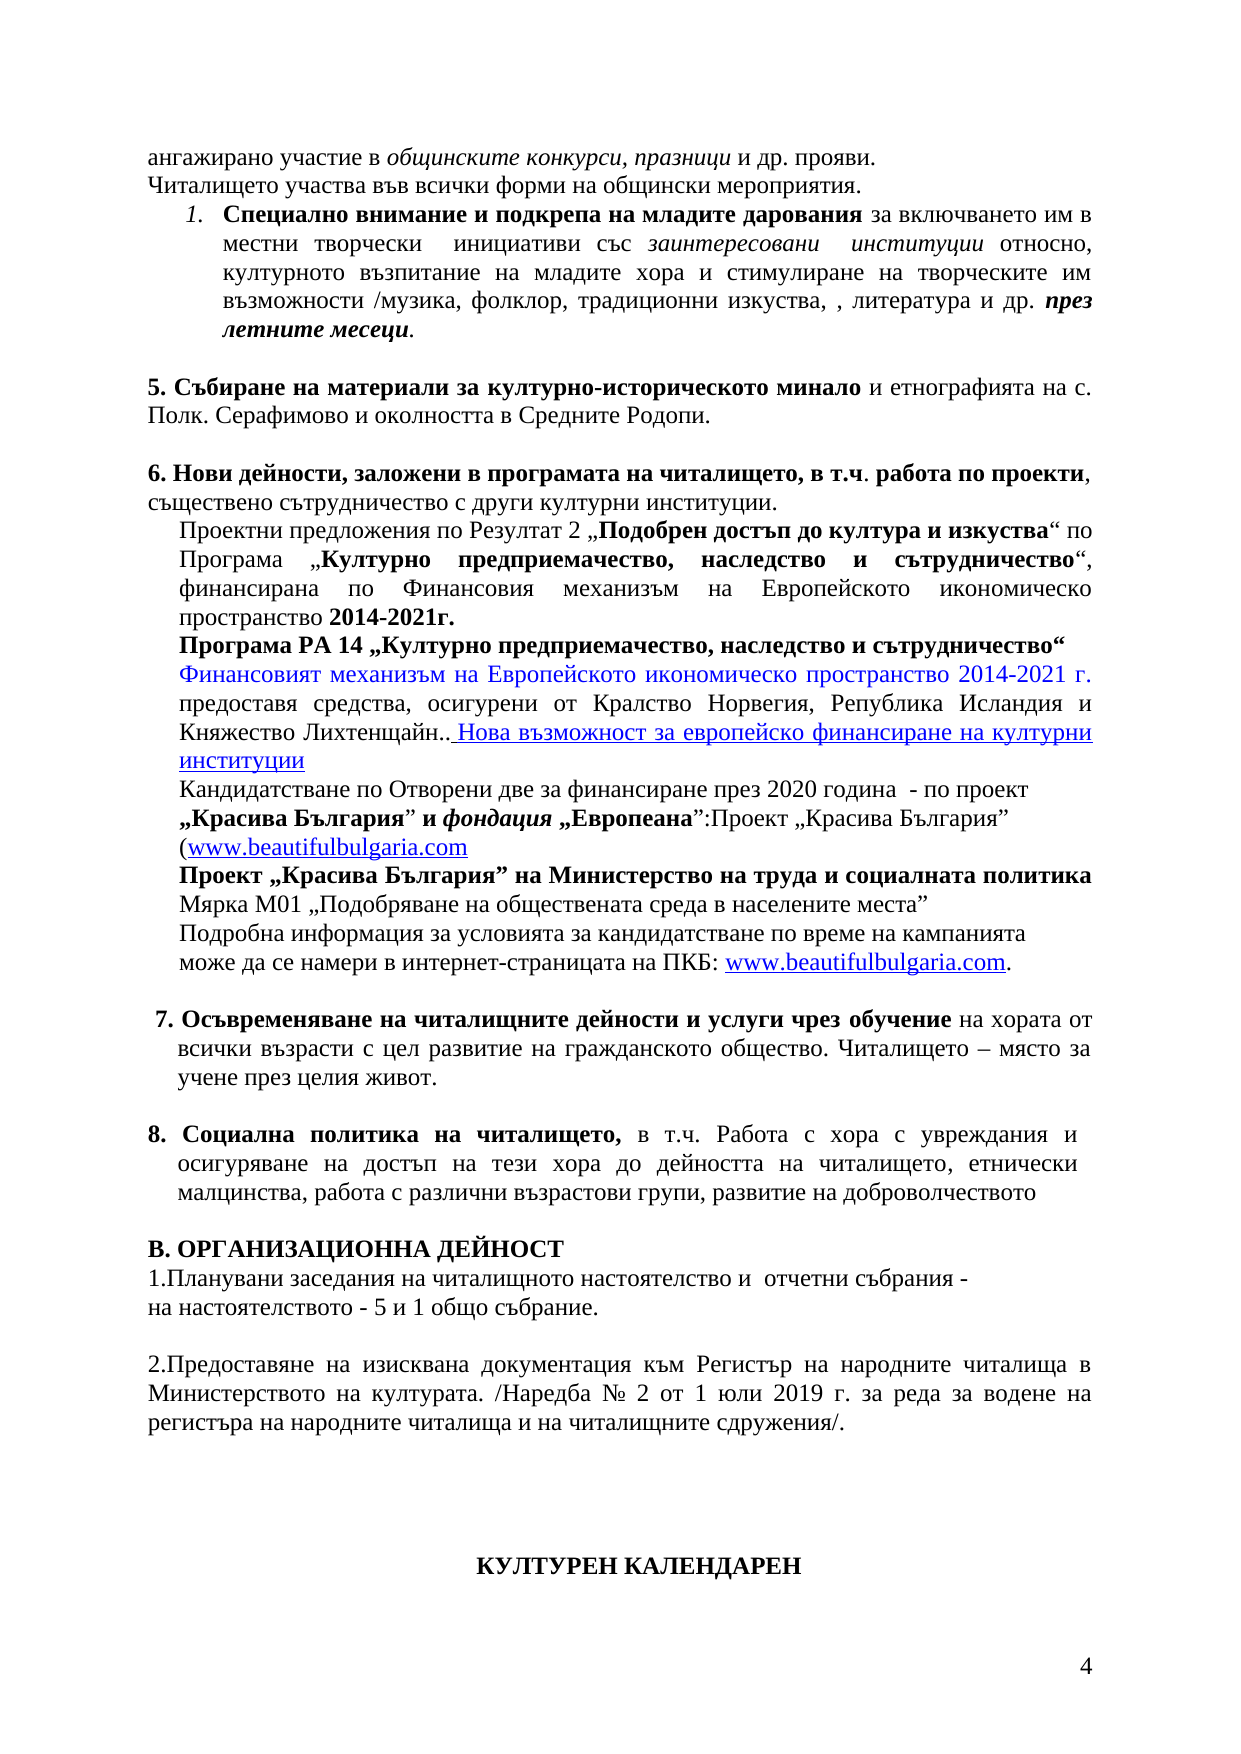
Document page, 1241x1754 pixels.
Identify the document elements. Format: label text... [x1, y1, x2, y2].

text на настоятелството - 5 и 1 общо събрание. [148, 1292, 1092, 1321]
text 2.Предоставяне на изисквана документация към Регистър на народните читалища в Министерството на културата. /Наредба № 2 от 1 юли . за реда за водене на регистъра на народните читалища и на читалищните сдружения/. [148, 1349, 1092, 1436]
text Кандидатстване по Отворени две за финансиране през 2020 година - по проект [179, 774, 1092, 803]
text може да се намери в интернет-страницата на ПКБ: www.beautifulbulgaria.com. [179, 947, 1092, 976]
text В. ОРГАНИЗАЦИОННА ДЕЙНОСТ [148, 1234, 1078, 1263]
text (www.beautifulbulgaria.com [148, 832, 1092, 861]
text „Красива България” и фондация „Европеана”:Проект „Красива България” [179, 803, 1092, 832]
text Програма PA 14 „Културно предприемачество, наследство и сътрудничество“ [179, 631, 1092, 659]
text Проектни предложения по Резултат 2 „Подобрен достъп до култура и изкуства“ по Програма „Културно предприемачество, наследство и сътрудничество“, финансирана по Финансовия механизъм на Европейското икономическо пространство 2014-2021г. [179, 516, 1092, 631]
text Подробна информация за условията за кандидатстване по време на кампанията [179, 918, 1092, 947]
text 1.Планувани заседания на читалищното настоятелство и отчетни събрания - [148, 1263, 1092, 1292]
text Проект „Красива България” на Министерство на труда и социалната политика Мярка М01 „Подобряване на обществената среда в населените места” [179, 861, 1092, 918]
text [147, 142, 1092, 171]
text 7. Осъвременяване на читалищните дейности и услуги чрез обучение на хората от всички възрасти с цел развитие на гражданското общество. Читалището – място за учене през целия живот. [148, 1004, 1092, 1091]
text 8. Социална политика на читалището, в т.ч. Работа с хора с увреждания и осигуряване на достъп на тези хора до дейността на читалището, етнически малцинства, работа с различни възрастови групи, развитие на доброволчеството [148, 1119, 1078, 1206]
text Читалището участва във всички форми на общински мероприятия. [147, 171, 1092, 199]
text 6. Нови дейности, заложени в програмата на читалището, в т.ч. работа по проекти, [148, 458, 1092, 487]
text съществено сътрудничество с други културни институции. [148, 487, 1078, 516]
text 5. Събиране на материали за културно-историческото минало и етнографията на с. Полк. Серафимово и околността в Средните Родопи. [147, 372, 1092, 429]
list Специално внимание и подкрепа на младите дарования за включването им в местни творчески инициативи със заинтересовани институции относно, културното възпитание на младите хора и стимулиране на творческите им възможности /музика, фолклор, традиционни изкуства, , литература и др. през летните месеци. [185, 199, 1092, 343]
text Финансовият механизъм на Европейското икономическо пространство 2014-. предоставя средства, осигурени от Кралство Норвегия, Република Исландия и Княжество Лихтенщайн.. Нова възможност за европейско финансиране на културни институции [179, 659, 1092, 774]
text КУЛТУРЕН КАЛЕНДАРЕН [148, 1551, 1130, 1580]
